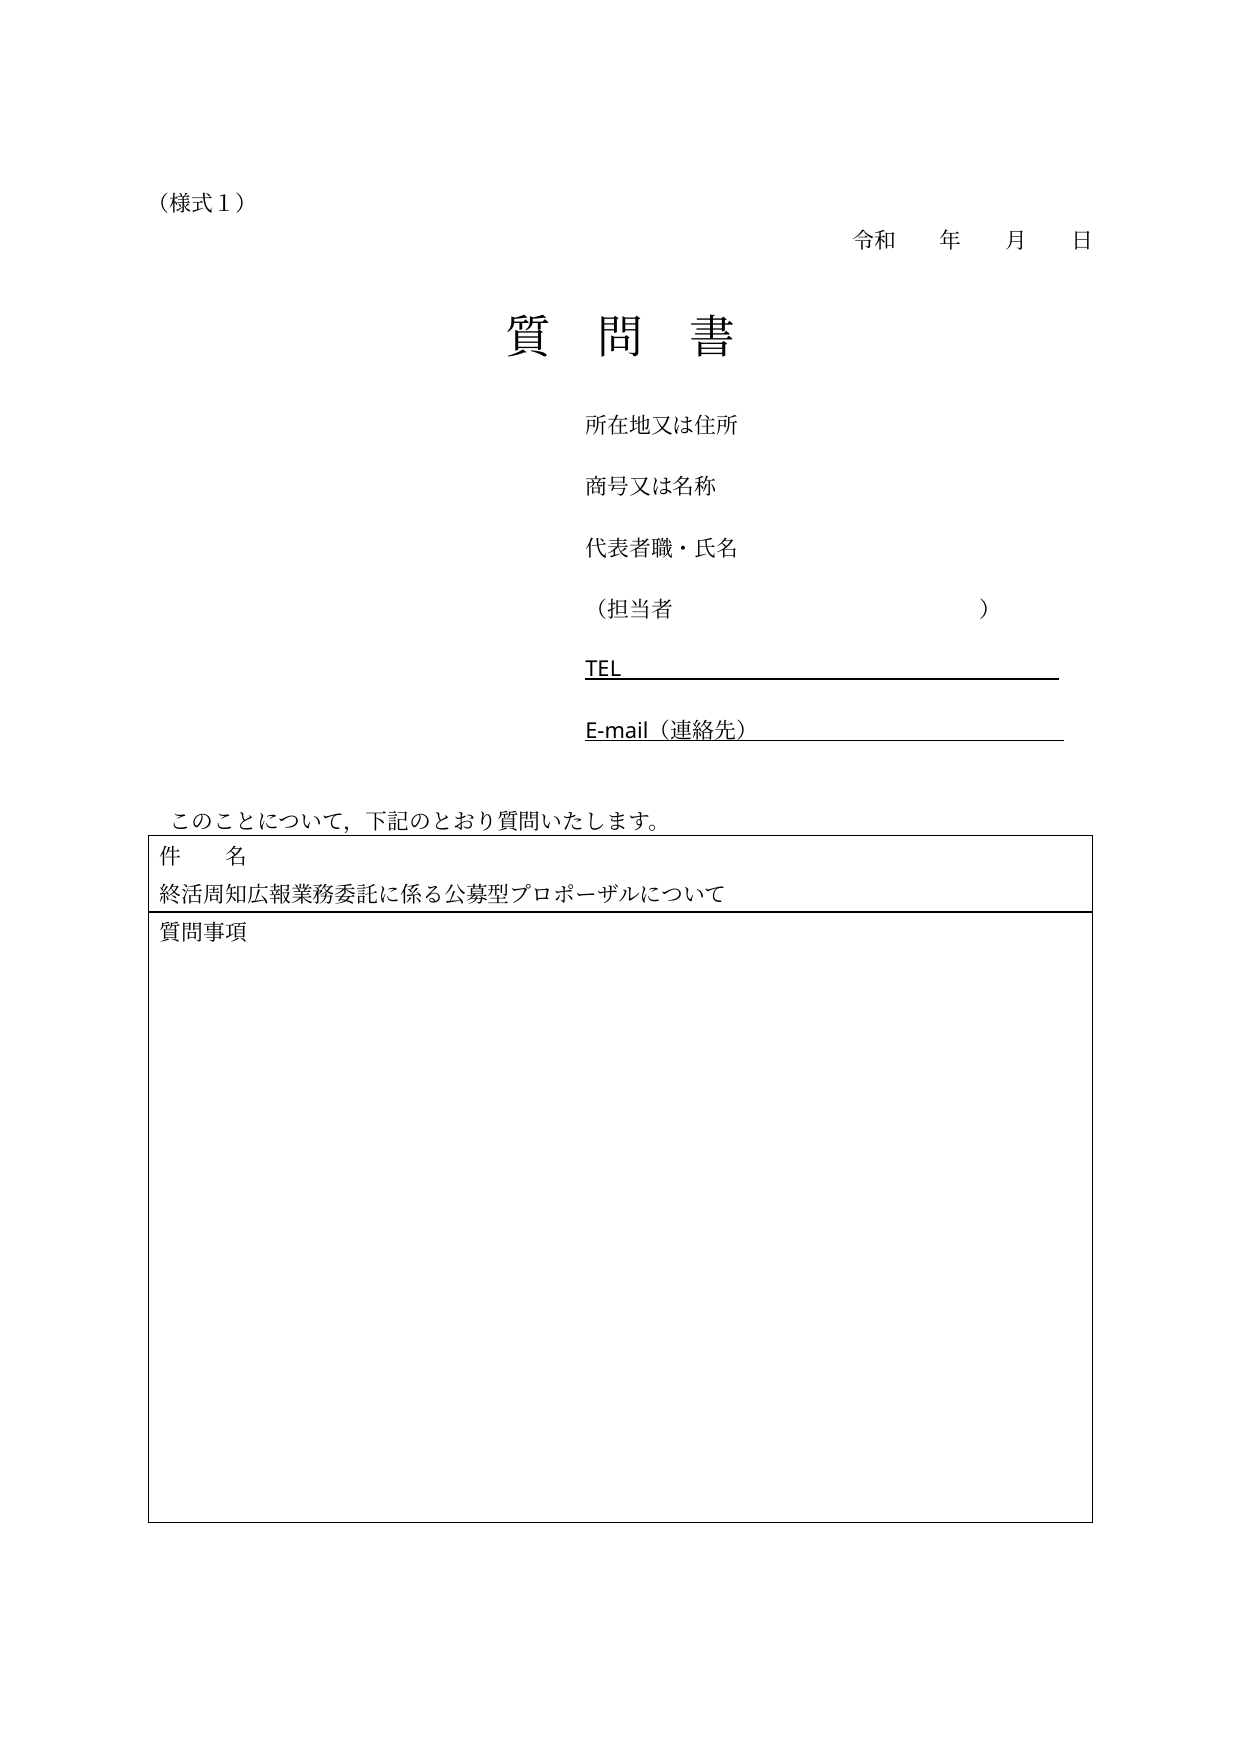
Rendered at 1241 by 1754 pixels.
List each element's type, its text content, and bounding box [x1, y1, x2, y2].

text 代表者職・氏名 [148, 531, 1092, 562]
text TEL [148, 653, 1092, 683]
text （担当者 ） [148, 592, 1092, 623]
text （様式１） [148, 183, 1092, 221]
text 所在地又は住所 [148, 408, 1092, 440]
text 質 問 書 [148, 296, 1092, 371]
table_header 件 名 終活周知広報業務委託に係る公募型プロポーザルについて [149, 836, 1092, 911]
text 商号又は名称 [148, 469, 1092, 501]
text E-mail（連絡先） [148, 713, 1092, 744]
table_cell 質問事項 [149, 913, 1092, 1522]
text 令和 年 月 日 [148, 221, 1092, 258]
text このことについて，下記のとおり質問いたします。 [148, 804, 1092, 835]
